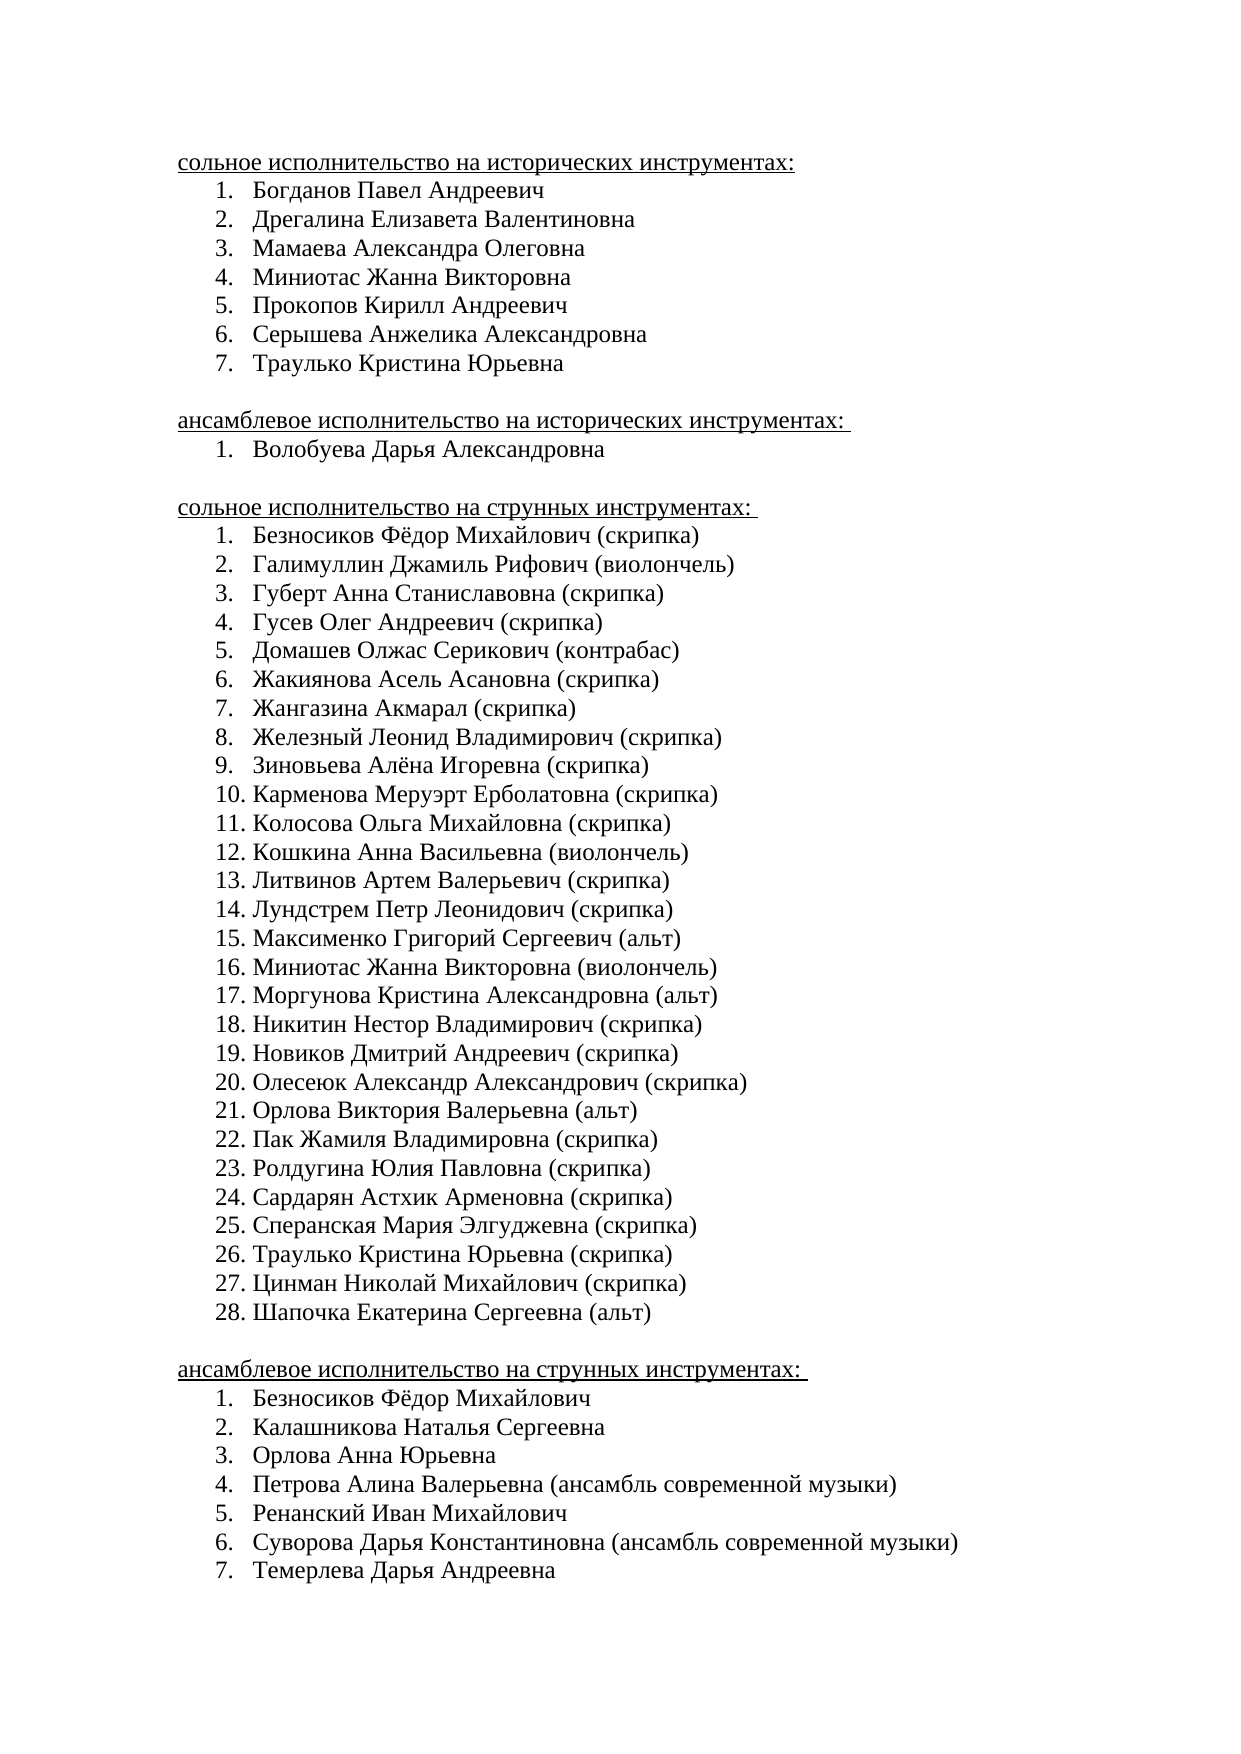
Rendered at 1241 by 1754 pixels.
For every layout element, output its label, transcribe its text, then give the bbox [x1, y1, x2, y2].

list Никитин Нестор Владимирович (скрипка) [215, 1009, 1152, 1038]
list Новиков Дмитрий Андреевич (скрипка) [215, 1038, 1152, 1067]
list Траулько Кристина Юрьевна (скрипка) [215, 1239, 1152, 1268]
list Сперанская Мария Элгуджевна (скрипка) [215, 1211, 1152, 1239]
list Миниотас Жанна Викторовна (виолончель) [215, 952, 1152, 981]
list Сардарян Астхик Арменовна (скрипка) [215, 1182, 1152, 1211]
list Домашев Олжас Серикович (контрабас) [215, 636, 1152, 664]
list Колосова Ольга Михайловна (скрипка) [215, 808, 1152, 837]
list Галимуллин Джамиль Рифович (виолончель) [215, 549, 1152, 578]
list Прокопов Кирилл Андреевич [215, 291, 1152, 319]
list ансамблевое исполнительство на исторических инструментах: [177, 406, 1152, 434]
list Пак Жамиля Владимировна (скрипка) [215, 1124, 1152, 1153]
list сольное исполнительство на струнных инструментах: [177, 492, 1152, 521]
list Шапочка Екатерина Сергеевна (альт) [215, 1297, 1152, 1326]
list Ренанский Иван Михайлович [215, 1498, 1152, 1527]
list Олесеюк Александр Александрович (скрипка) [215, 1067, 1152, 1096]
list Жакиянова Асель Асановна (скрипка) [215, 664, 1152, 693]
list Кошкина Анна Васильевна (виолончель) [215, 837, 1152, 866]
list Дрегалина Елизавета Валентиновна [215, 204, 1152, 233]
list Ролдугина Юлия Павловна (скрипка) [215, 1153, 1152, 1182]
list Траулько Кристина Юрьевна [215, 348, 1152, 377]
list ансамблевое исполнительство на струнных инструментах: [177, 1354, 1152, 1383]
list Жангазина Акмарал (скрипка) [215, 693, 1152, 722]
list Карменова Меруэрт Ерболатовна (скрипка) [215, 779, 1152, 808]
list Зиновьева Алёна Игоревна (скрипка) [215, 751, 1152, 779]
list Орлова Анна Юрьевна [215, 1441, 1152, 1469]
list Суворова Дарья Константиновна (ансамбль современной музыки) [215, 1527, 1152, 1556]
list Петрова Алина Валерьевна (ансамбль современной музыки) [215, 1469, 1152, 1498]
list Калашникова Наталья Сергеевна [215, 1412, 1152, 1441]
list Максименко Григорий Сергеевич (альт) [215, 923, 1152, 952]
list Богданов Павел Андреевич [215, 176, 1152, 204]
list Безносиков Фёдор Михайлович [215, 1383, 1152, 1412]
list Серышева Анжелика Александровна [215, 319, 1152, 348]
list Безносиков Фёдор Михайлович (скрипка) [215, 521, 1152, 549]
list Мамаева Александра Олеговна [215, 233, 1152, 262]
list Литвинов Артем Валерьевич (скрипка) [215, 866, 1152, 894]
list Цинман Николай Михайлович (скрипка) [215, 1268, 1152, 1297]
list Гусев Олег Андреевич (скрипка) [215, 607, 1152, 636]
list Миниотас Жанна Викторовна [215, 262, 1152, 291]
list Моргунова Кристина Александровна (альт) [215, 981, 1152, 1009]
list Губерт Анна Станиславовна (скрипка) [215, 578, 1152, 607]
list Лундстрем Петр Леонидович (скрипка) [215, 894, 1152, 923]
list Железный Леонид Владимирович (скрипка) [215, 722, 1152, 751]
list сольное исполнительство на исторических инструментах: [177, 147, 1152, 176]
list Волобуева Дарья Александровна [215, 434, 1152, 463]
list Орлова Виктория Валерьевна (альт) [215, 1096, 1152, 1124]
list Темерлева Дарья Андреевна [215, 1556, 1152, 1584]
